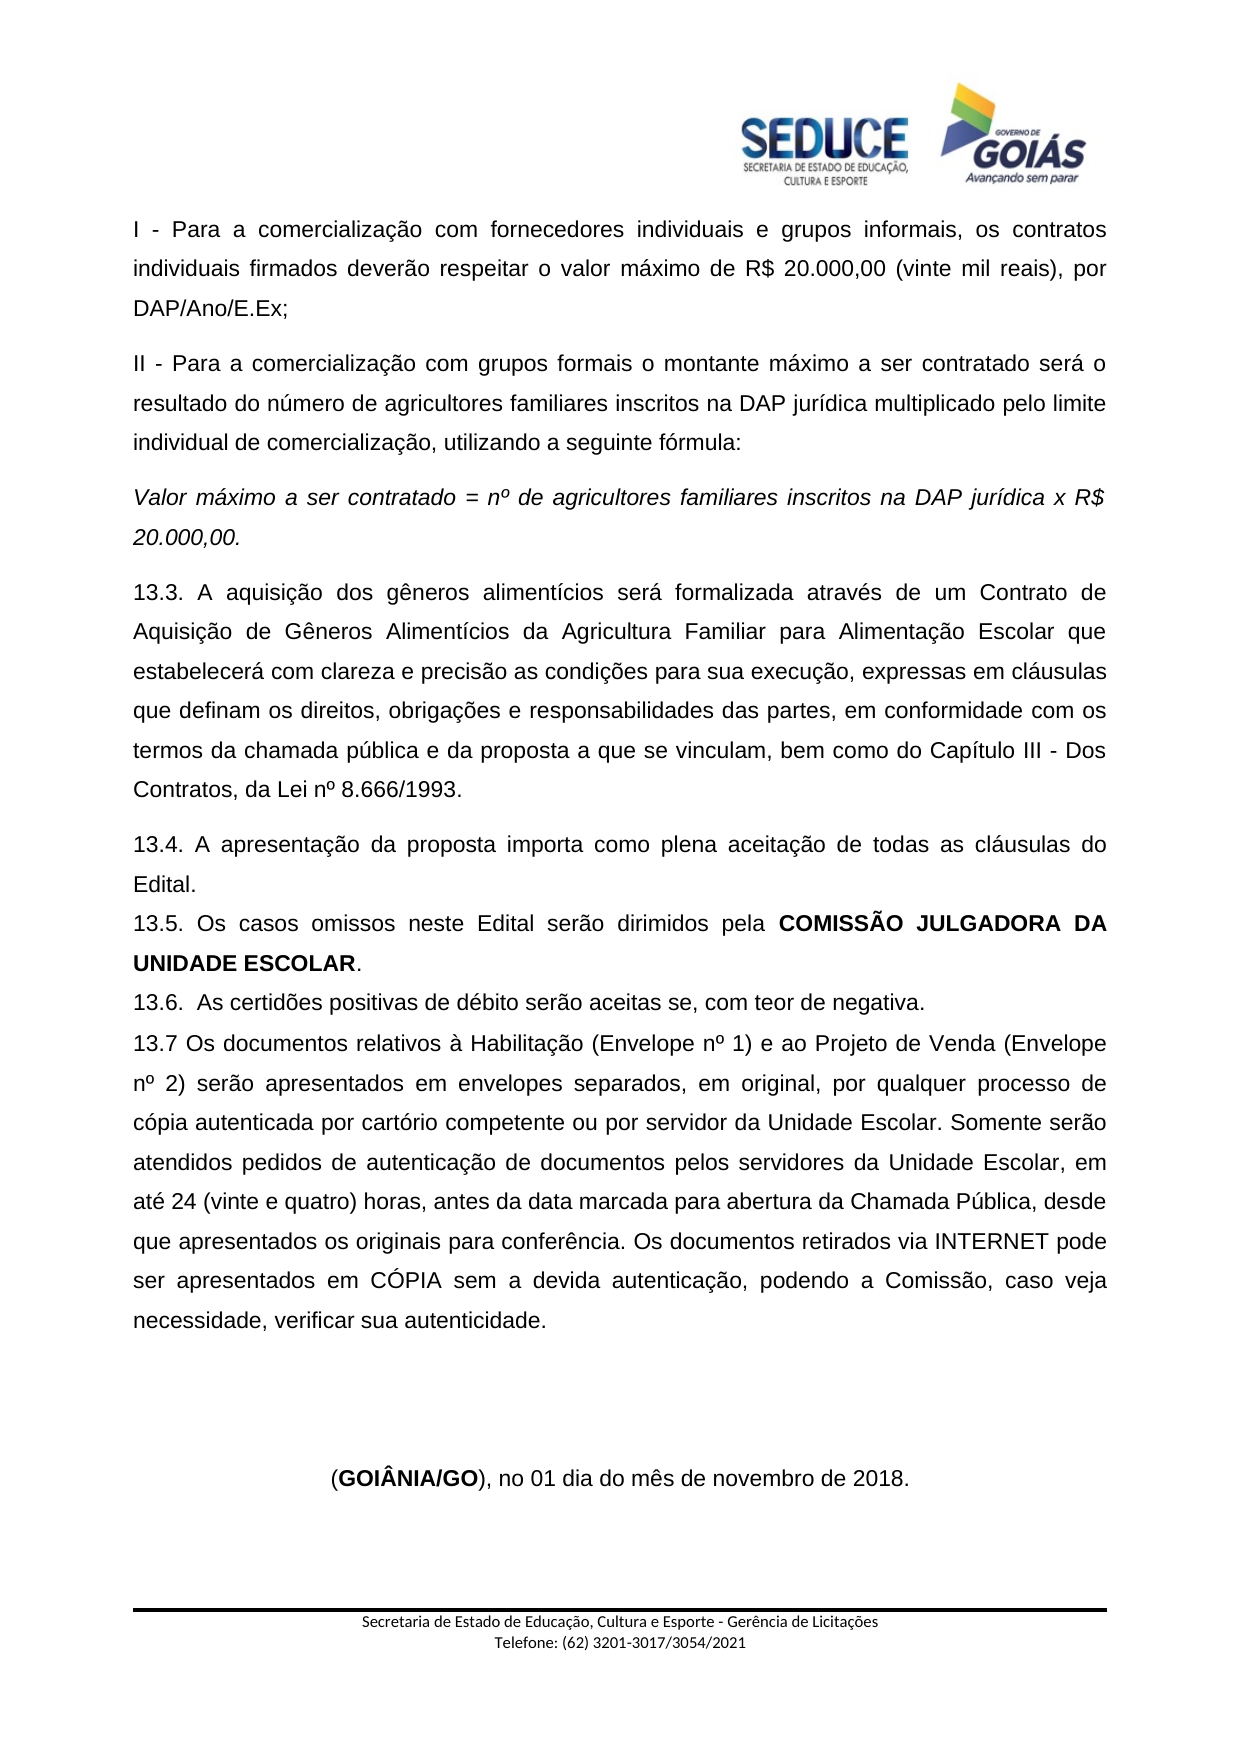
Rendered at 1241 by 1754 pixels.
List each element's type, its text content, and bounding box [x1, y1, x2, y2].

text 13.5. Os casos omissos neste Edital serão dirimidos pela COMISSÃO JULGADORA DA UNIDADE ESCOLAR. [133, 910, 1107, 976]
text Valor máximo a ser contratado = nº de agricultores familiares inscritos na DAP jurídica x R$ 20.000,00. [133, 484, 1107, 550]
text 13.4. A apresentação da proposta importa como plena aceitação de todas as cláusulas do Edital. [133, 831, 1107, 897]
text (GOIÂNIA/GO), no 01 dia do mês de novembro de 2018. [133, 1465, 1107, 1491]
picture [726, 73, 1108, 216]
text II - Para a comercialização com grupos formais o montante máximo a ser contratado será o resultado do número de agricultores familiares inscritos na DAP jurídica multiplicado pelo limite individual de comercialização, utilizando a seguinte fórmula: [133, 350, 1107, 455]
text 13.7 Os documentos relativos à Habilitação (Envelope nº 1) e ao Projeto de Venda (Envelope nº 2) serão apresentados em envelopes separados, em original, por qualquer processo de cópia autenticada por cartório competente ou por servidor da Unidade Escolar. Somente serão atendidos pedidos de autenticação de documentos pelos servidores da Unidade Escolar, em até 24 (vinte e quatro) horas, antes da data marcada para abertura da Chamada Pública, desde que apresentados os originais para conferência. Os documentos retirados via INTERNET pode ser apresentados em CÓPIA sem a devida autenticação, podendo a Comissão, caso veja necessidade, verificar sua autenticidade. [133, 1030, 1107, 1333]
text 13.6. As certidões positivas de débito serão aceitas se, com teor de negativa. [133, 989, 1107, 1015]
text I - Para a comercialização com fornecedores individuais e grupos informais, os contratos individuais firmados deverão respeitar o valor máximo de R$ 20.000,00 (vinte mil reais), por DAP/Ano/E.Ex; [133, 216, 1107, 321]
text 13.3. A aquisição dos gêneros alimentícios será formalizada através de um Contrato de Aquisição de Gêneros Alimentícios da Agricultura Familiar para Alimentação Escolar que estabelecerá com clareza e precisão as condições para sua execução, expressas em cláusulas que definam os direitos, obrigações e responsabilidades das partes, em conformidade com os termos da chamada pública e da proposta a que se vinculam, bem como do Capítulo III - Dos Contratos, da Lei nº 8.666/1993. [133, 579, 1107, 802]
